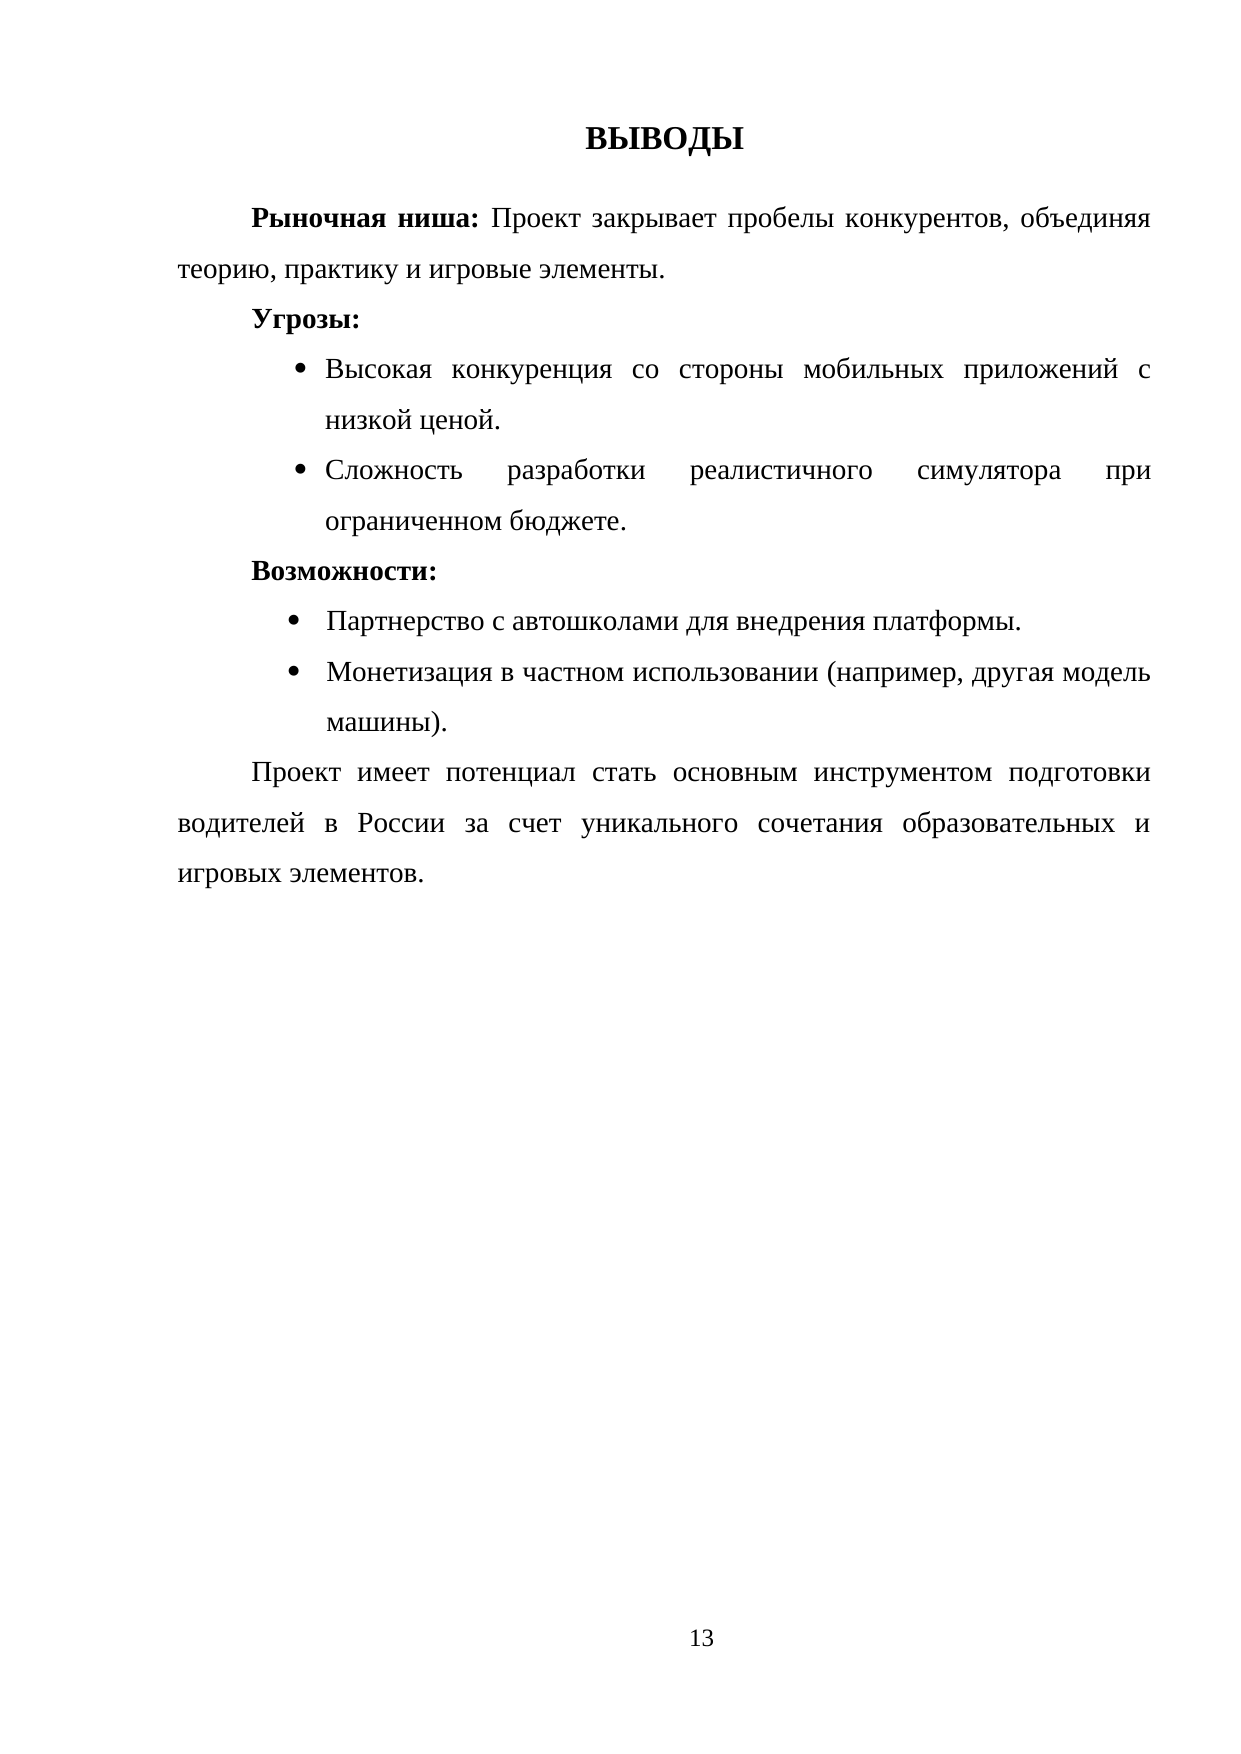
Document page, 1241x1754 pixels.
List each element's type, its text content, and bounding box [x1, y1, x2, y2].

list Монетизация в частном использовании (например, другая модель машины). [288, 654, 1152, 738]
list Высокая конкуренция со стороны мобильных приложений с низкой ценой. [295, 352, 1152, 436]
list Сложность разработки реалистичного симулятора при ограниченном бюджете. [295, 452, 1152, 536]
text Выводы [177, 118, 1152, 156]
list Партнерство с автошколами для внедрения платформы. [288, 603, 1152, 637]
text Проект имеет потенциал стать основным инструментом подготовки водителей в России за счет уникального сочетания образовательных и игровых элементов. [177, 754, 1152, 889]
text Рыночная ниша: Проект закрывает пробелы конкурентов, объединяя теорию, практику и игровые элементы. [177, 201, 1152, 284]
text Угрозы: [177, 301, 1152, 335]
text Возможности: [177, 553, 1152, 587]
